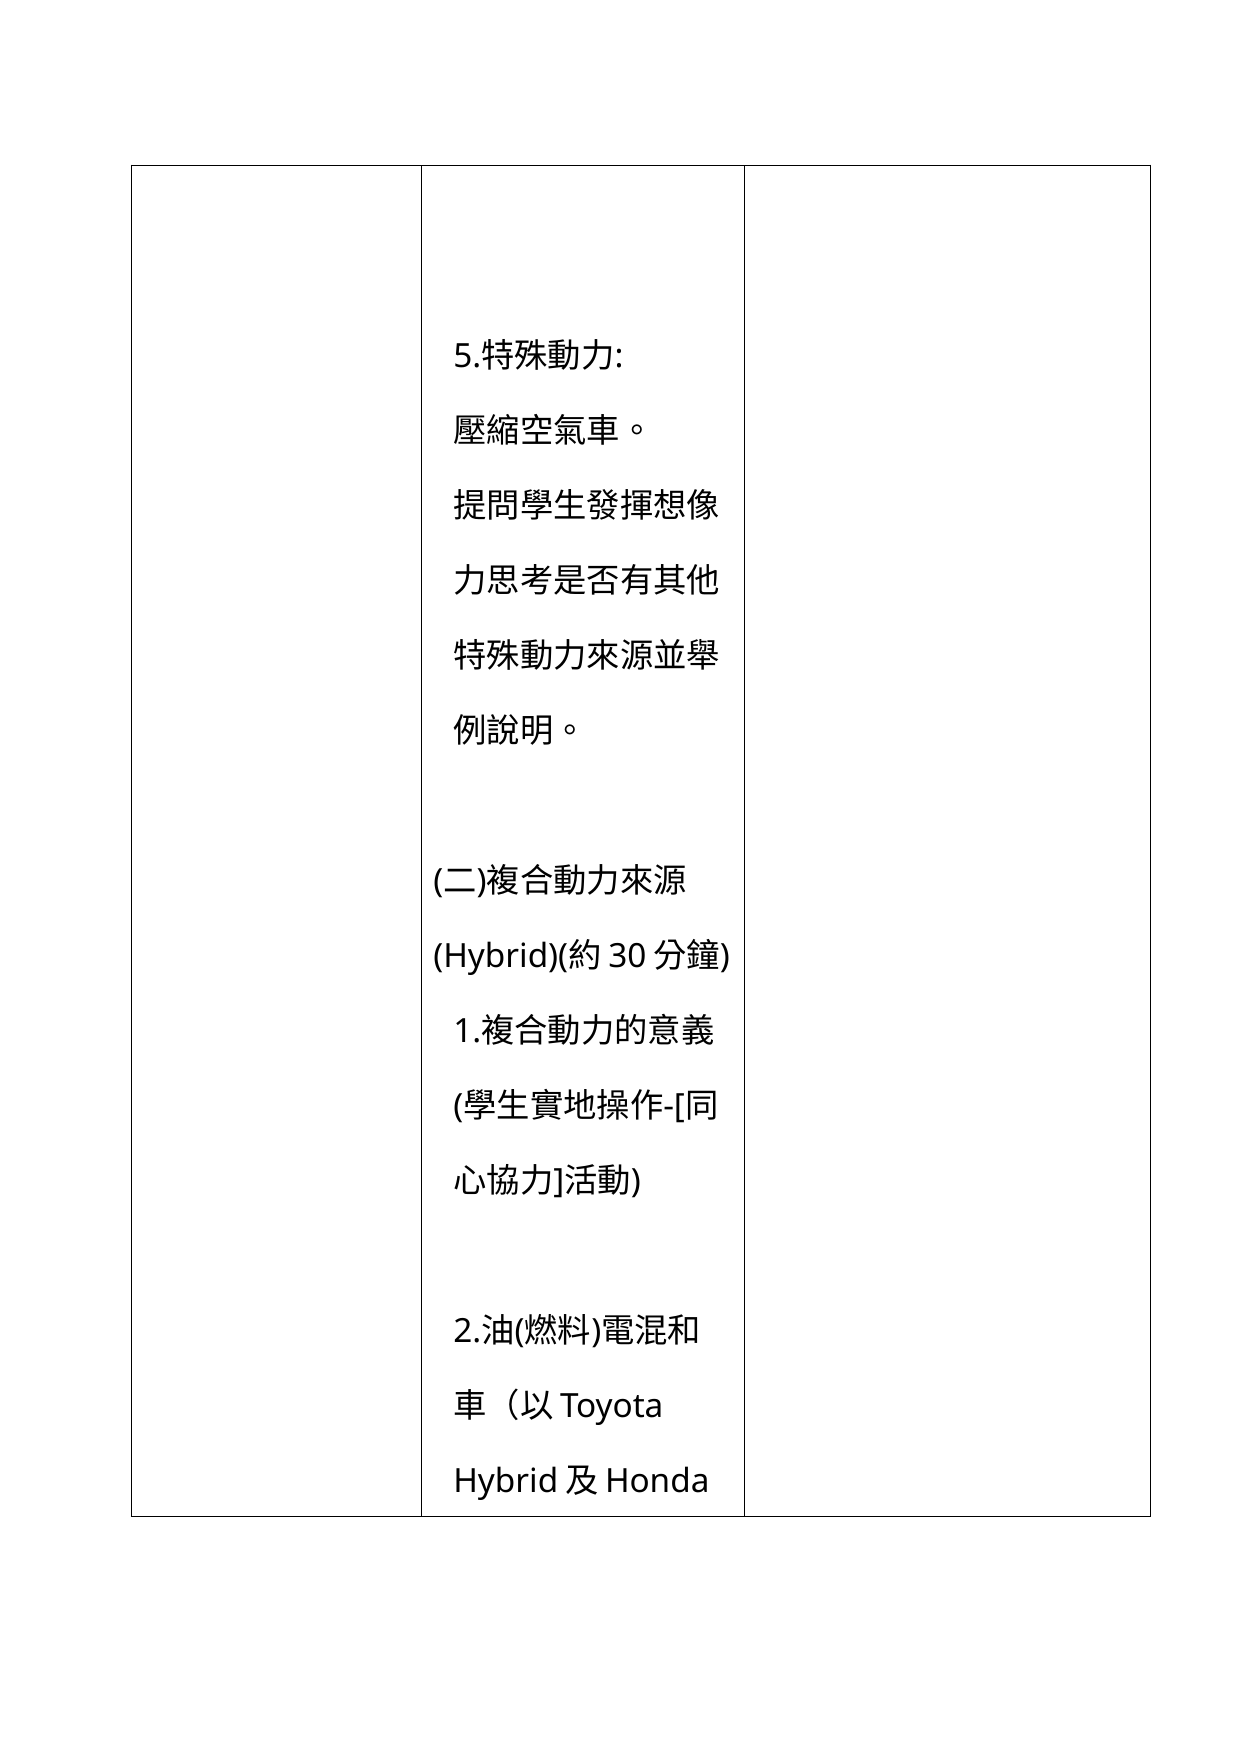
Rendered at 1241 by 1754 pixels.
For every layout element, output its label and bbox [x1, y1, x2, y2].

table_cell [745, 166, 1150, 1516]
table_cell [422, 166, 744, 1516]
table_cell [132, 166, 421, 1516]
